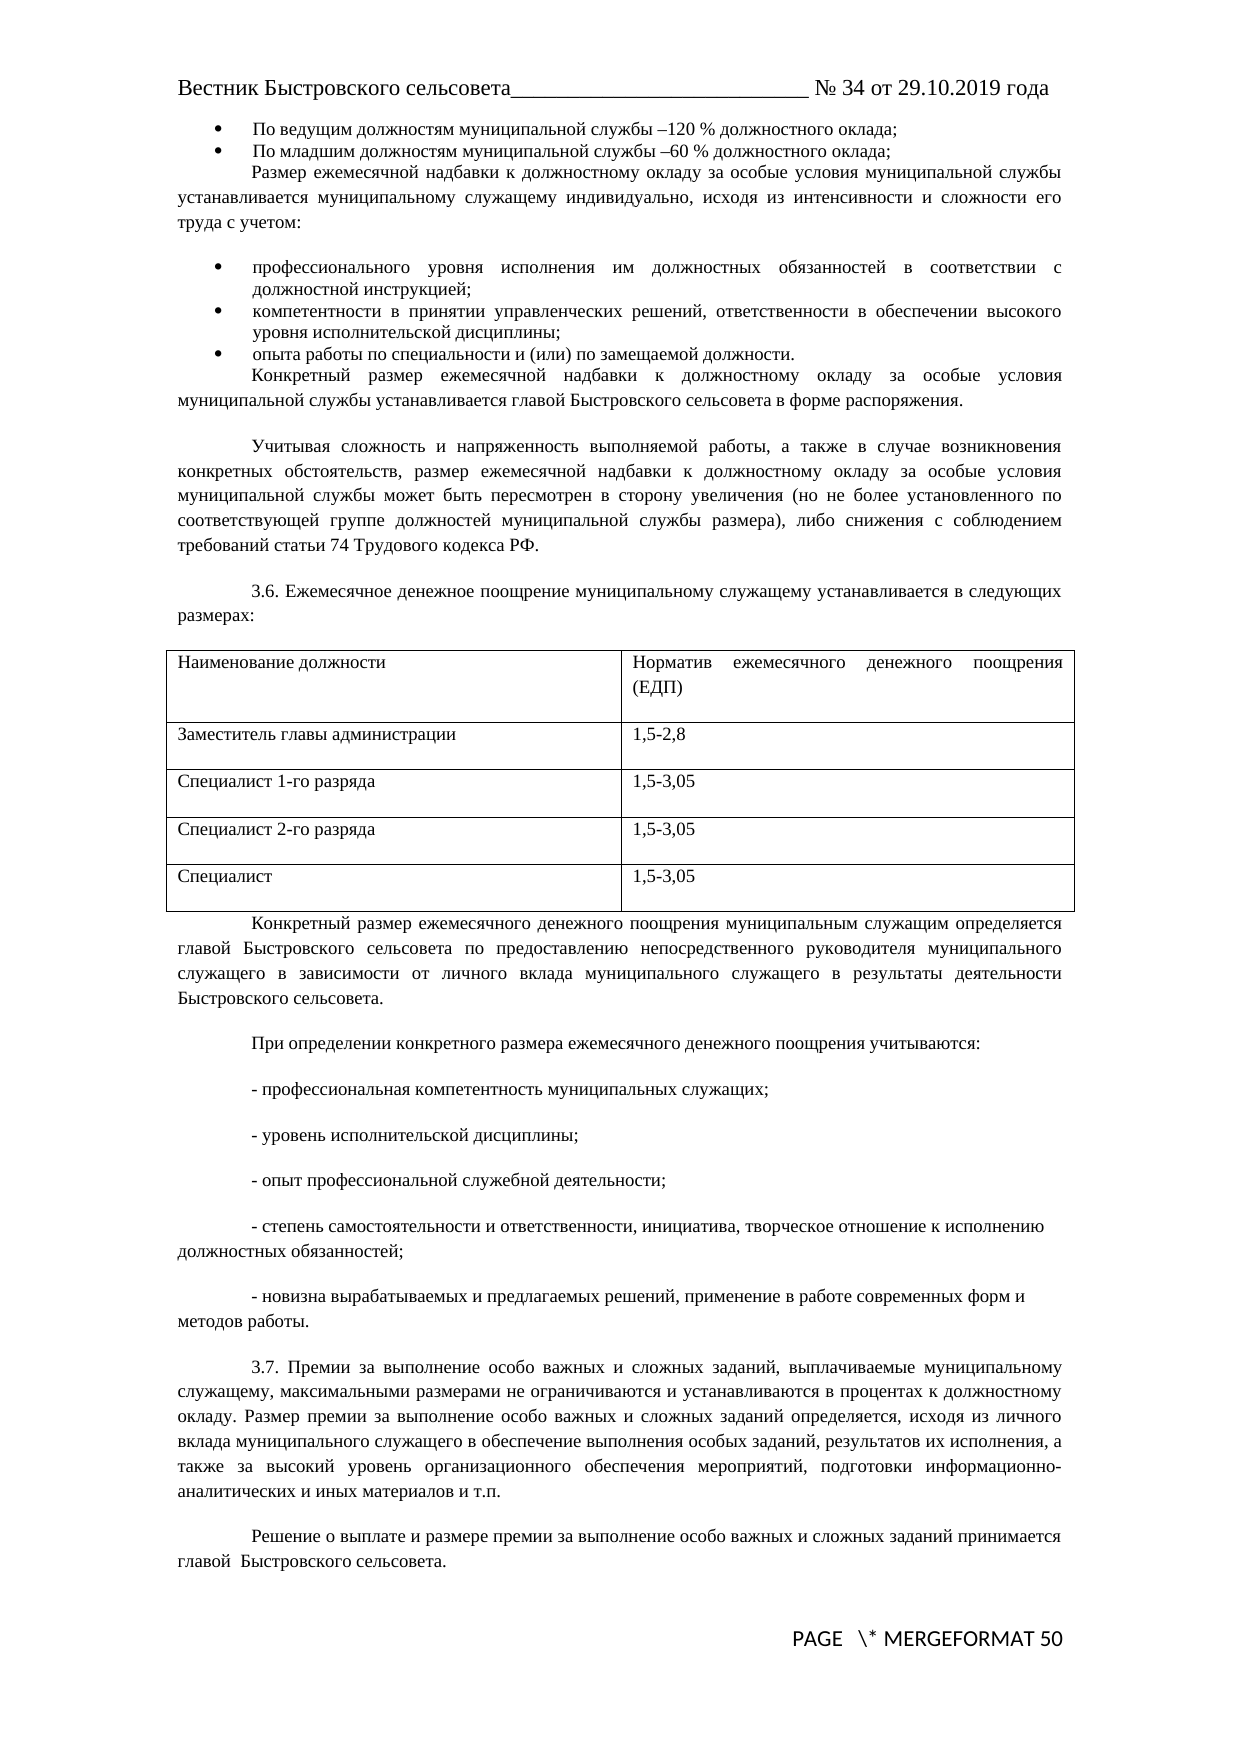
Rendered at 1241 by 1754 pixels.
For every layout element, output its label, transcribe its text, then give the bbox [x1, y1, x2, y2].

text Учитывая сложность и напряженность выполняемой работы, а также в случае возникновения конкретных обстоятельств, размер ежемесячной надбавки к должностному окладу за особые условия муниципальной службы может быть пересмотрен в сторону увеличения (но не более установленного по соответствующей группе должностей муниципальной службы размера), либо снижения с соблюдением требований статьи 74 Трудового кодекса РФ. [177, 435, 1063, 555]
text - уровень исполнительской дисциплины; [177, 1123, 1063, 1145]
text Размер ежемесячной надбавки к должностному окладу за особые условия муниципальной службы устанавливается муниципальному служащему индивидуально, исходя из интенсивности и сложности его труда с учетом: [177, 161, 1063, 232]
text При определении конкретного размера ежемесячного денежного поощрения учитываются: [177, 1032, 1063, 1054]
table_cell 1,5-2,8 [622, 723, 1074, 769]
list По младшим должностям муниципальной службы –60 % должностного оклада; [215, 140, 1063, 161]
table_cell 1,5-3,05 [622, 770, 1074, 817]
list опыта работы по специальности и (или) по замещаемой должности. [215, 343, 1063, 364]
table_cell 1,5-3,05 [622, 818, 1074, 864]
table_cell Специалист [167, 865, 621, 911]
text Конкретный размер ежемесячного денежного поощрения муниципальным служащим определяется главой Быстровского сельсовета по предоставлению непосредственного руководителя муниципального служащего в зависимости от личного вклада муниципального служащего в результаты деятельности Быстровского сельсовета. [177, 912, 1063, 1008]
table_cell 1,5-3,05 [622, 865, 1074, 911]
list компетентности в принятии управленческих решений, ответственности в обеспечении высокого уровня исполнительской дисциплины; [215, 299, 1063, 343]
table_cell Специалист 1-го разряда [167, 770, 621, 817]
text - опыт профессиональной служебной деятельности; [177, 1169, 1063, 1191]
table_header Наименование должности [167, 651, 621, 722]
text Конкретный размер ежемесячной надбавки к должностному окладу за особые условия муниципальной службы устанавливается главой Быстровского сельсовета в форме распоряжения. [177, 364, 1063, 411]
table_cell Заместитель главы администрации [167, 723, 621, 769]
text 3.7. Премии за выполнение особо важных и сложных заданий, выплачиваемые муниципальному служащему, максимальными размерами не ограничиваются и устанавливаются в процентах к должностному окладу. Размер премии за выполнение особо важных и сложных заданий определяется, исходя из личного вклада муниципального служащего в обеспечение выполнения особых заданий, результатов их исполнения, а также за высокий уровень организационного обеспечения мероприятий, подготовки информационно-аналитических и иных материалов и т.п. [177, 1356, 1063, 1501]
table_cell Специалист 2-го разряда [167, 818, 621, 864]
text Решение о выплате и размере премии за выполнение особо важных и сложных заданий принимается главой Быстровского сельсовета. [177, 1525, 1063, 1571]
text - степень самостоятельности и ответственности, инициатива, творческое отношение к исполнению должностных обязанностей; [177, 1215, 1063, 1261]
table_header Норматив ежемесячного денежного поощрения (ЕДП) [622, 651, 1074, 722]
text - новизна вырабатываемых и предлагаемых решений, применение в работе современных форм и методов работы. [177, 1285, 1063, 1331]
text 3.6. Ежемесячное денежное поощрение муниципальному служащему устанавливается в следующих размерах: [177, 579, 1063, 626]
list профессионального уровня исполнения им должностных обязанностей в соответствии с должностной инструкцией; [215, 256, 1063, 299]
list По ведущим должностям муниципальной службы –120 % должностного оклада; [215, 118, 1063, 140]
text - профессиональная компетентность муниципальных служащих; [177, 1078, 1063, 1099]
